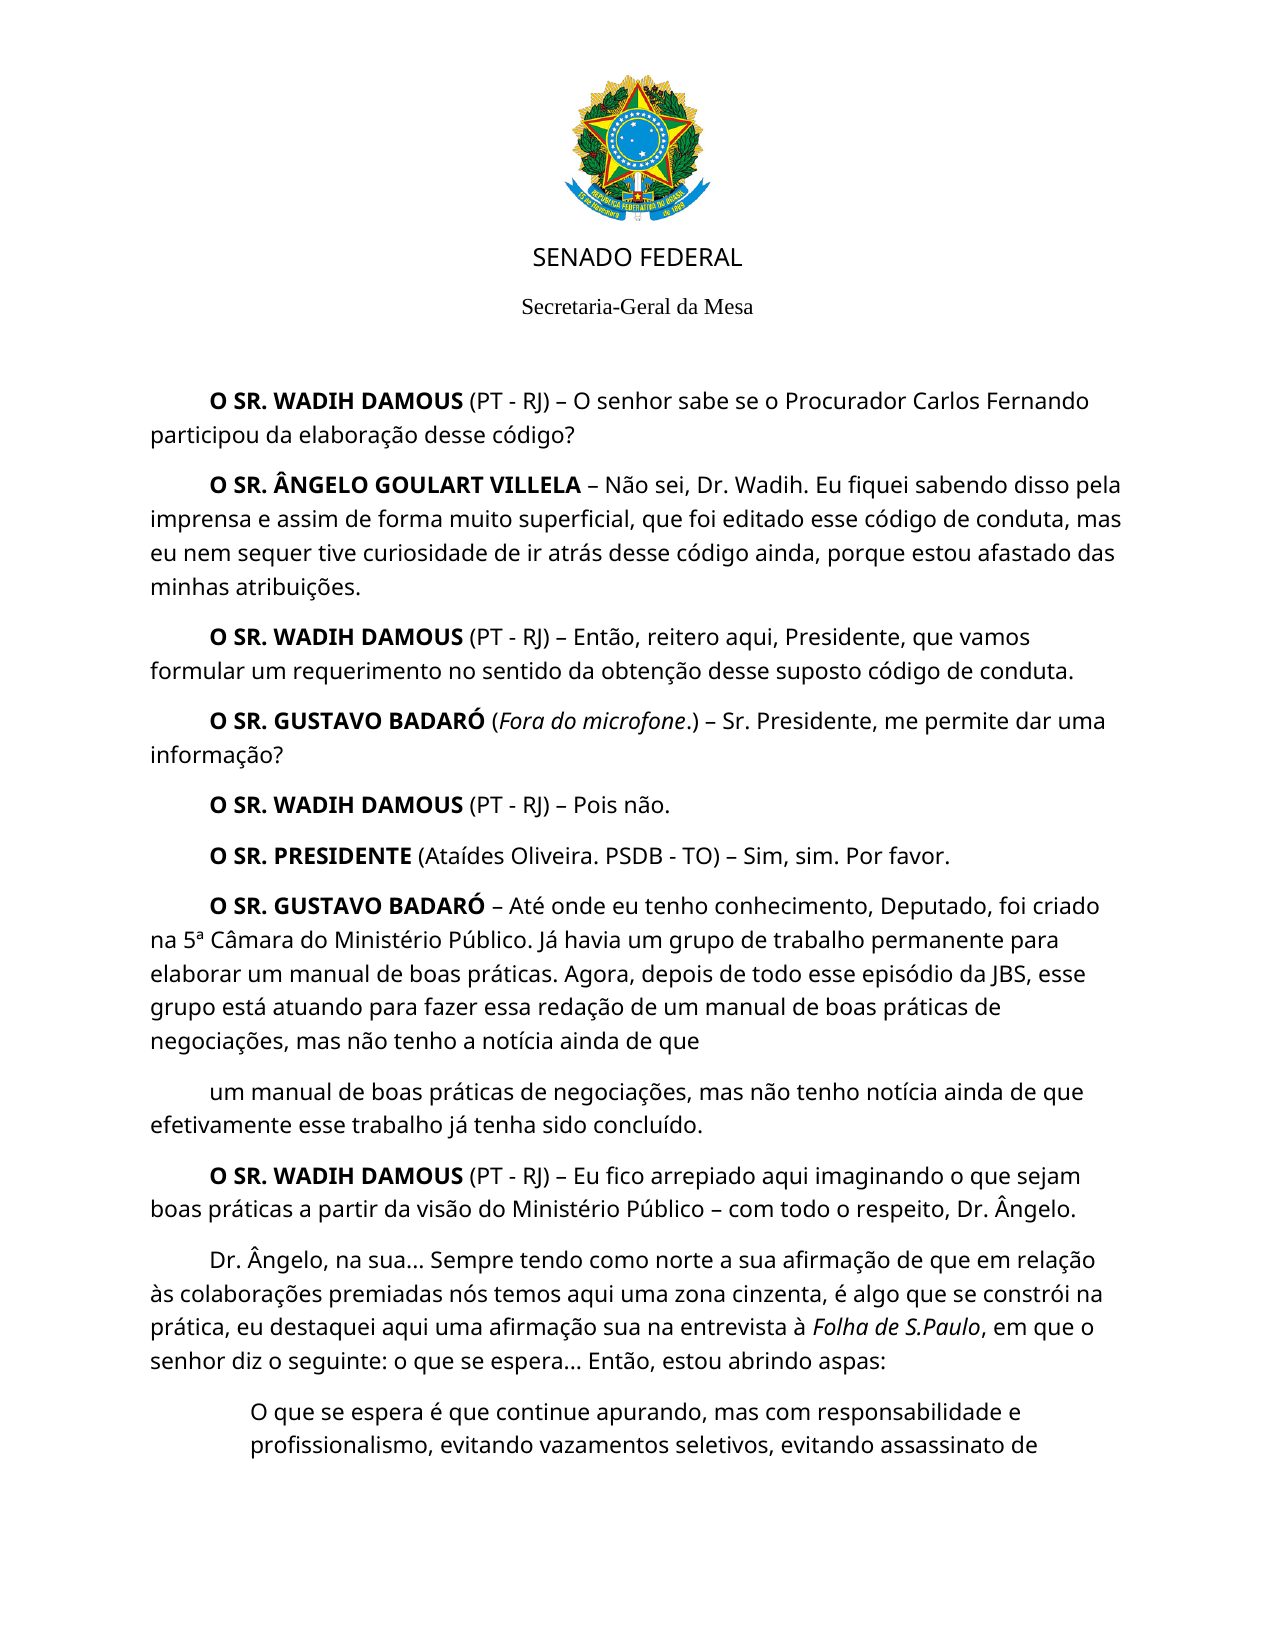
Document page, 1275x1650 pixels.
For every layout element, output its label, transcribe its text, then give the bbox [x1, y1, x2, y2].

text O SR. WADIH DAMOUS (PT - RJ) – Então, reitero aqui, Presidente, que vamos formular um requerimento no sentido da obtenção desse suposto código de conduta. [150, 621, 1125, 686]
text Dr. Ângelo, na sua... Sempre tendo como norte a sua afirmação de que em relação às colaborações premiadas nós temos aqui uma zona cinzenta, é algo que se constrói na prática, eu destaquei aqui uma afirmação sua na entrevista à Folha de S.Paulo, em que o senhor diz o seguinte: o que se espera... Então, estou abrindo aspas: [150, 1244, 1125, 1376]
text O SR. WADIH DAMOUS (PT - RJ) – Pois não. [150, 789, 1125, 820]
text um manual de boas práticas de negociações, mas não tenho notícia ainda de que efetivamente esse trabalho já tenha sido concluído. [150, 1075, 1125, 1140]
text O SR. PRESIDENTE (Ataídes Oliveira. PSDB - TO) – Sim, sim. Por favor. [150, 839, 1125, 871]
text O SR. WADIH DAMOUS (PT - RJ) – Eu fico arrepiado aqui imaginando o que sejam boas práticas a partir da visão do Ministério Público – com todo o respeito, Dr. Ângelo. [150, 1159, 1125, 1224]
text O SR. WADIH DAMOUS (PT - RJ) – O senhor sabe se o Procurador Carlos Fernando participou da elaboração desse código? [150, 385, 1125, 450]
text O SR. GUSTAVO BADARÓ (Fora do microfone.) – Sr. Presidente, me permite dar uma informação? [150, 705, 1125, 770]
picture [564, 75, 711, 221]
text O SR. ÂNGELO GOULART VILLELA – Não sei, Dr. Wadih. Eu fiquei sabendo disso pela imprensa e assim de forma muito superficial, que foi editado esse código de conduta, mas eu nem sequer tive curiosidade de ir atrás desse código ainda, porque estou afastado das minhas atribuições. [150, 469, 1125, 602]
text O SR. GUSTAVO BADARÓ – Até onde eu tenho conhecimento, Deputado, foi criado na 5ª Câmara do Ministério Público. Já havia um grupo de trabalho permanente para elaborar um manual de boas práticas. Agora, depois de todo esse episódio da JBS, esse grupo está atuando para fazer essa redação de um manual de boas práticas de negociações, mas não tenho a notícia ainda de que [150, 890, 1125, 1056]
